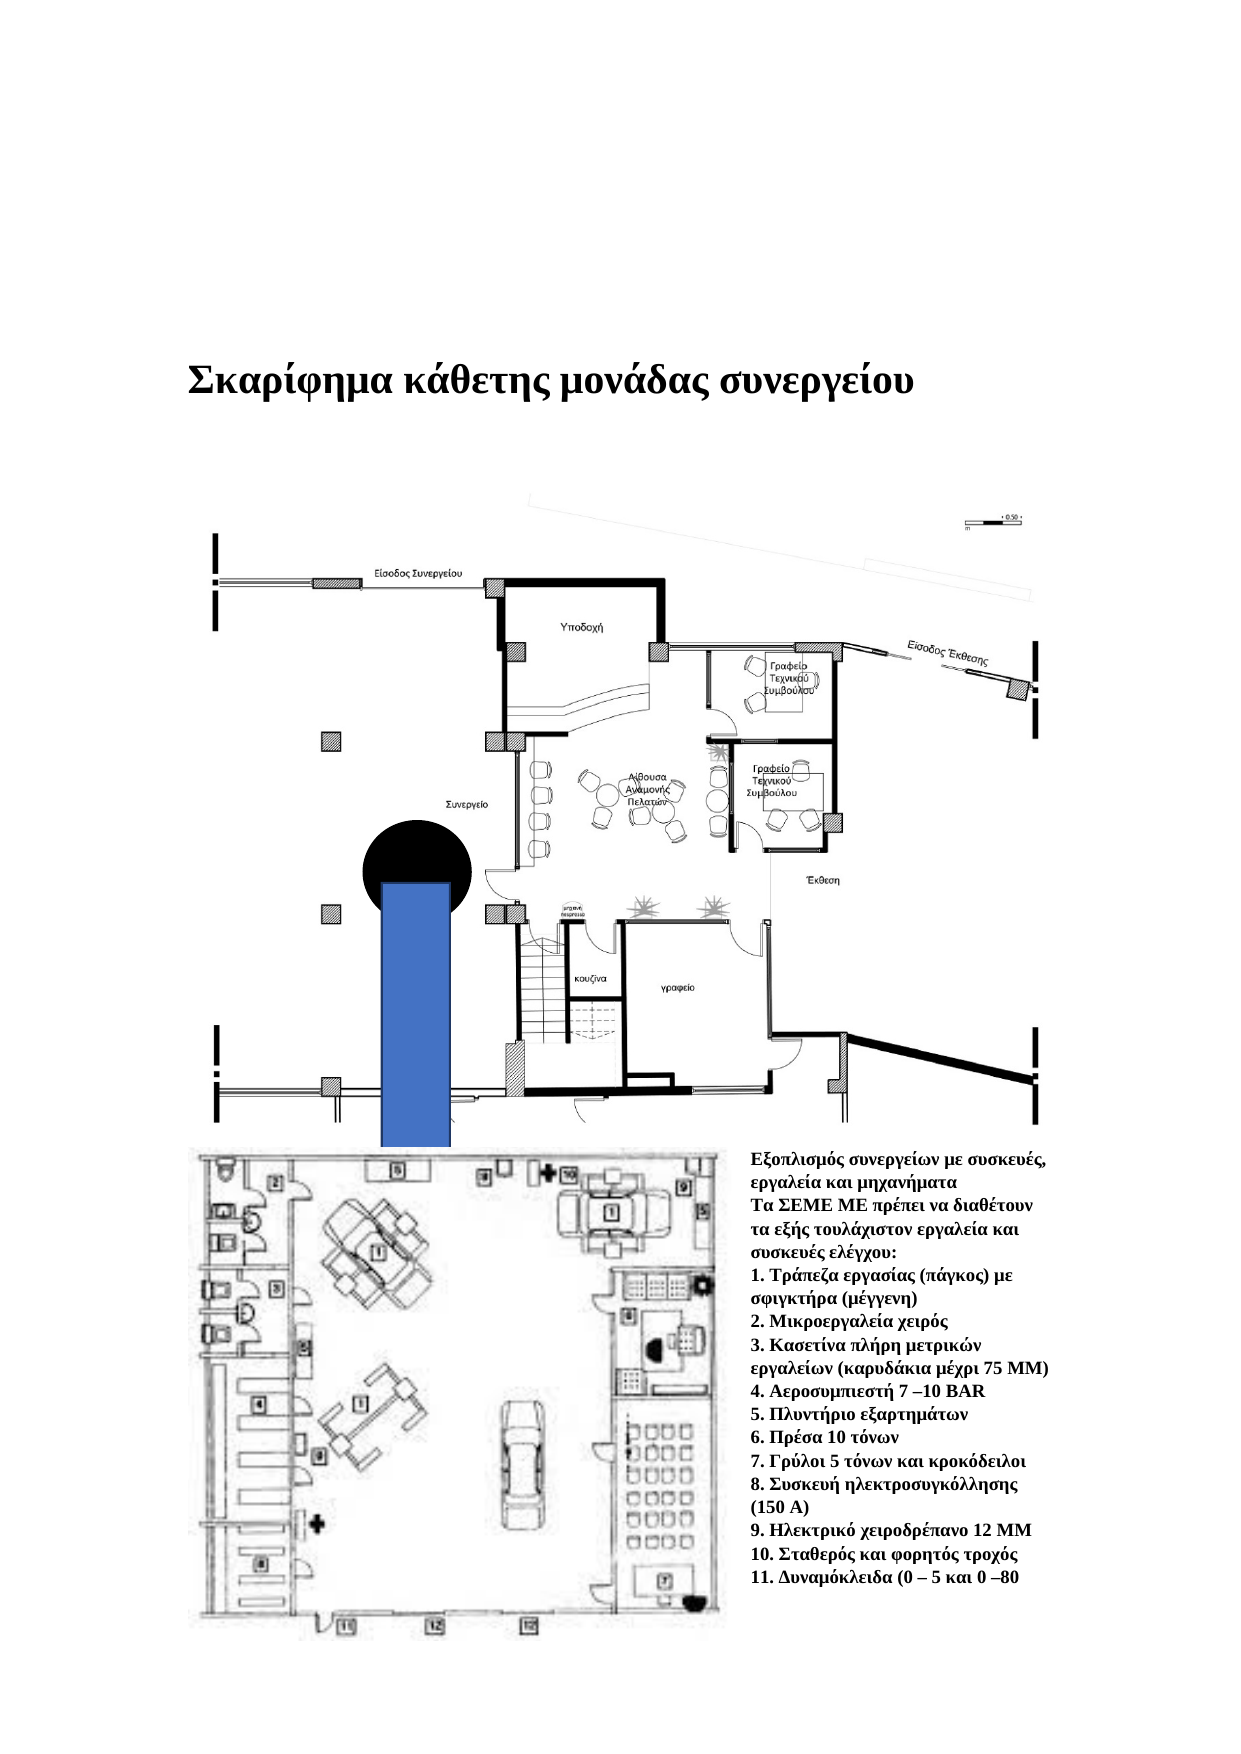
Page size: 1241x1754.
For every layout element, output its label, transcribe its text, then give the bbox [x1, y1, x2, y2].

text Σκαρίφημα κάθετης μονάδας συνεργείου [187, 355, 1053, 403]
picture [188, 1147, 732, 1641]
picture [187, 491, 1053, 1129]
